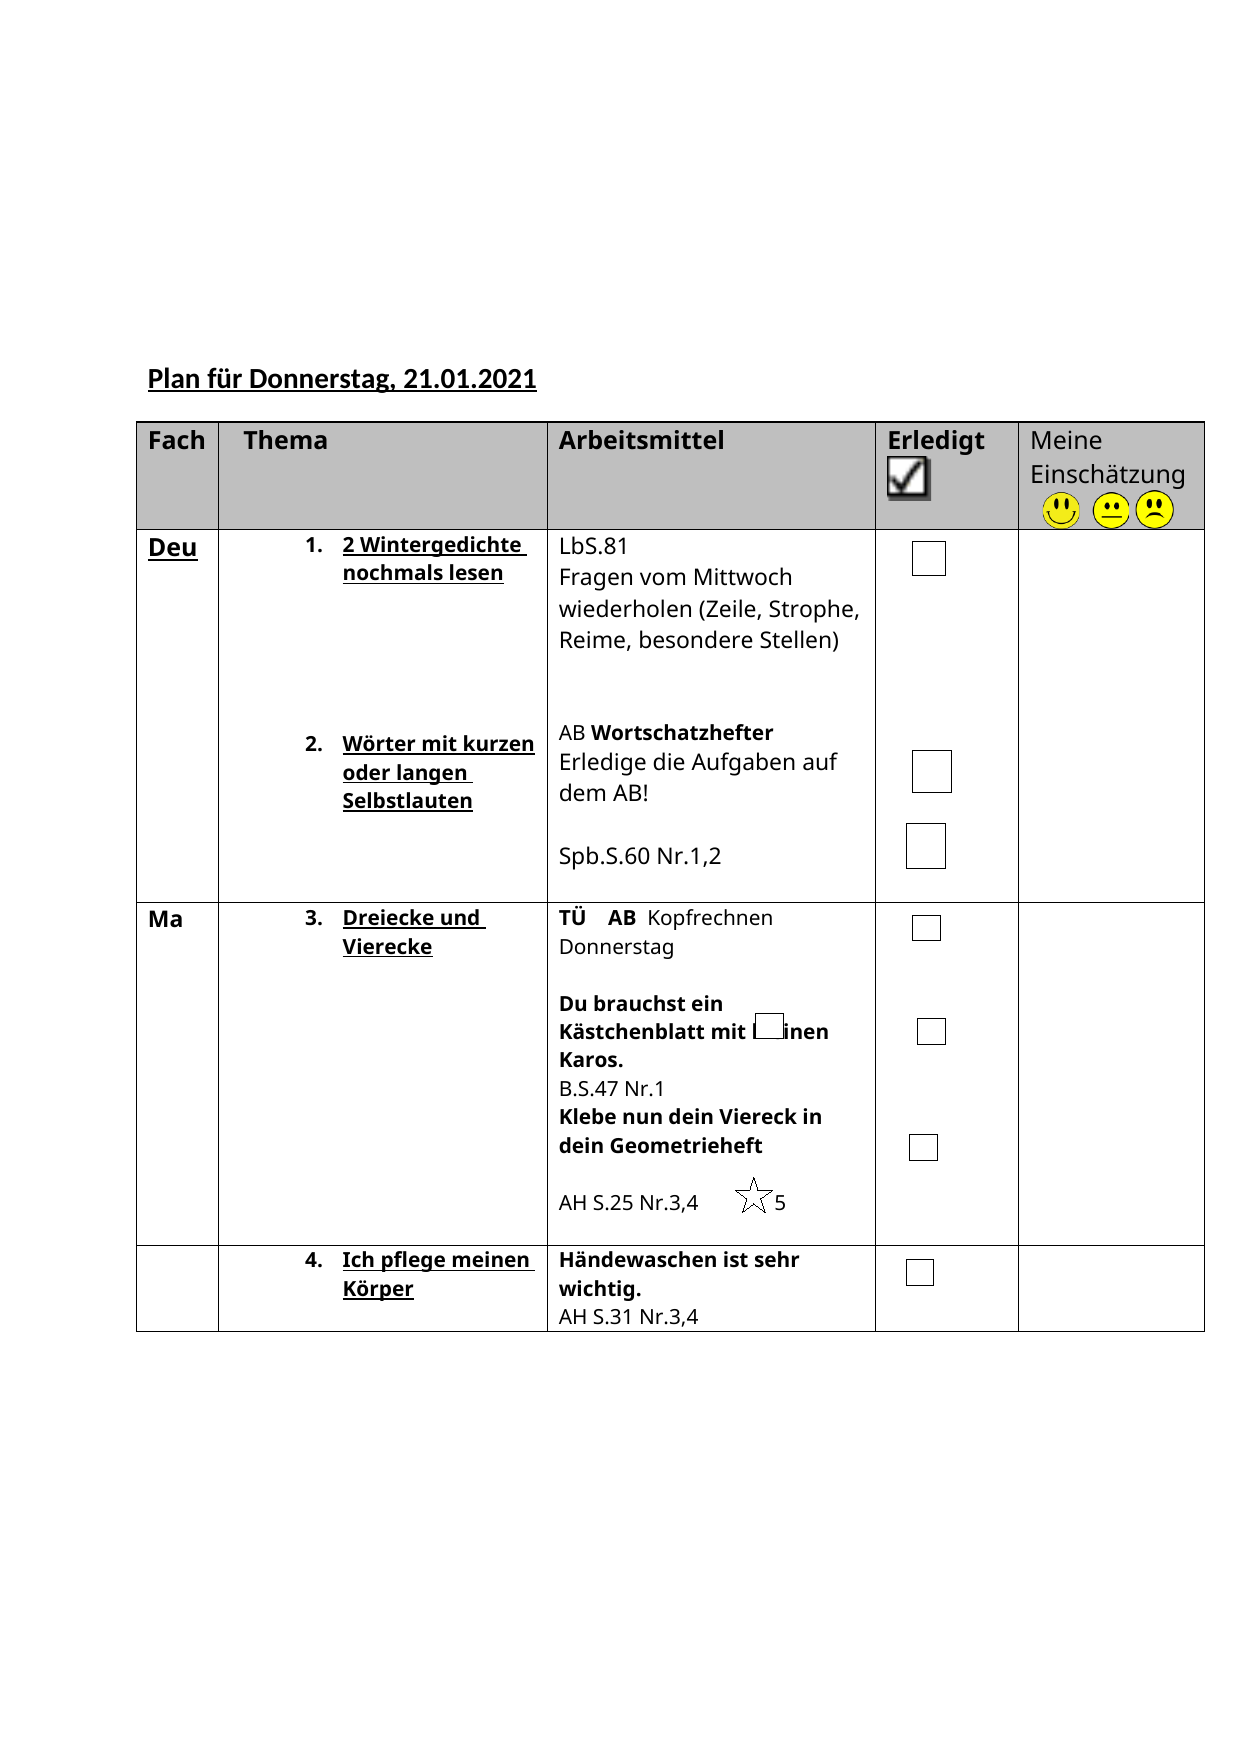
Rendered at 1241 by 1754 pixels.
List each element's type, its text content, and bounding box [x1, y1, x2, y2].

picture [887, 456, 932, 501]
table_cell [137, 1246, 218, 1331]
table_cell Dreiecke und Vierecke [219, 903, 547, 1244]
table_cell [1019, 1246, 1204, 1331]
picture [1092, 492, 1129, 529]
table_header Arbeitsmittel [548, 423, 875, 529]
text Plan für Donnerstag, 21.01.2021 [148, 360, 1093, 395]
table_header Erledigt [876, 423, 1018, 529]
table_header Meine Einschätzung [1019, 423, 1204, 529]
table_cell Deu [137, 530, 218, 902]
table_cell [1019, 530, 1204, 902]
table_cell [1019, 903, 1204, 1244]
table_cell [876, 1246, 1018, 1331]
table_header Thema [219, 423, 547, 529]
table_cell 2 Wintergedichte nochmals lesen Wörter mit kurzen oder langen Selbstlauten [219, 530, 547, 902]
table_cell Händewaschen ist sehr wichtig. AH S.31 Nr.3,4 [548, 1246, 875, 1331]
table_cell Ich pflege meinen Körper [219, 1246, 547, 1331]
table_cell [876, 530, 1018, 902]
picture [1135, 490, 1174, 529]
table_header Fach [137, 423, 218, 529]
picture [1042, 492, 1080, 529]
table_cell [876, 903, 1018, 1244]
table_cell LbS.81 Fragen vom Mittwoch wiederholen (Zeile, Strophe, Reime, besondere Stellen) AB Wortschatzhefter Erledige die Aufgaben auf dem AB! Spb.S.60 Nr.1,2 [548, 530, 875, 902]
table_cell TÜ AB Kopfrechnen Donnerstag Du brauchst ein Kästchenblatt mit kleinen Karos. B.S.47 Nr.1 Klebe nun dein Viereck in dein Geometrieheft AH S.25 Nr.3,4 5 [548, 903, 875, 1244]
table_cell Ma [137, 903, 218, 1244]
